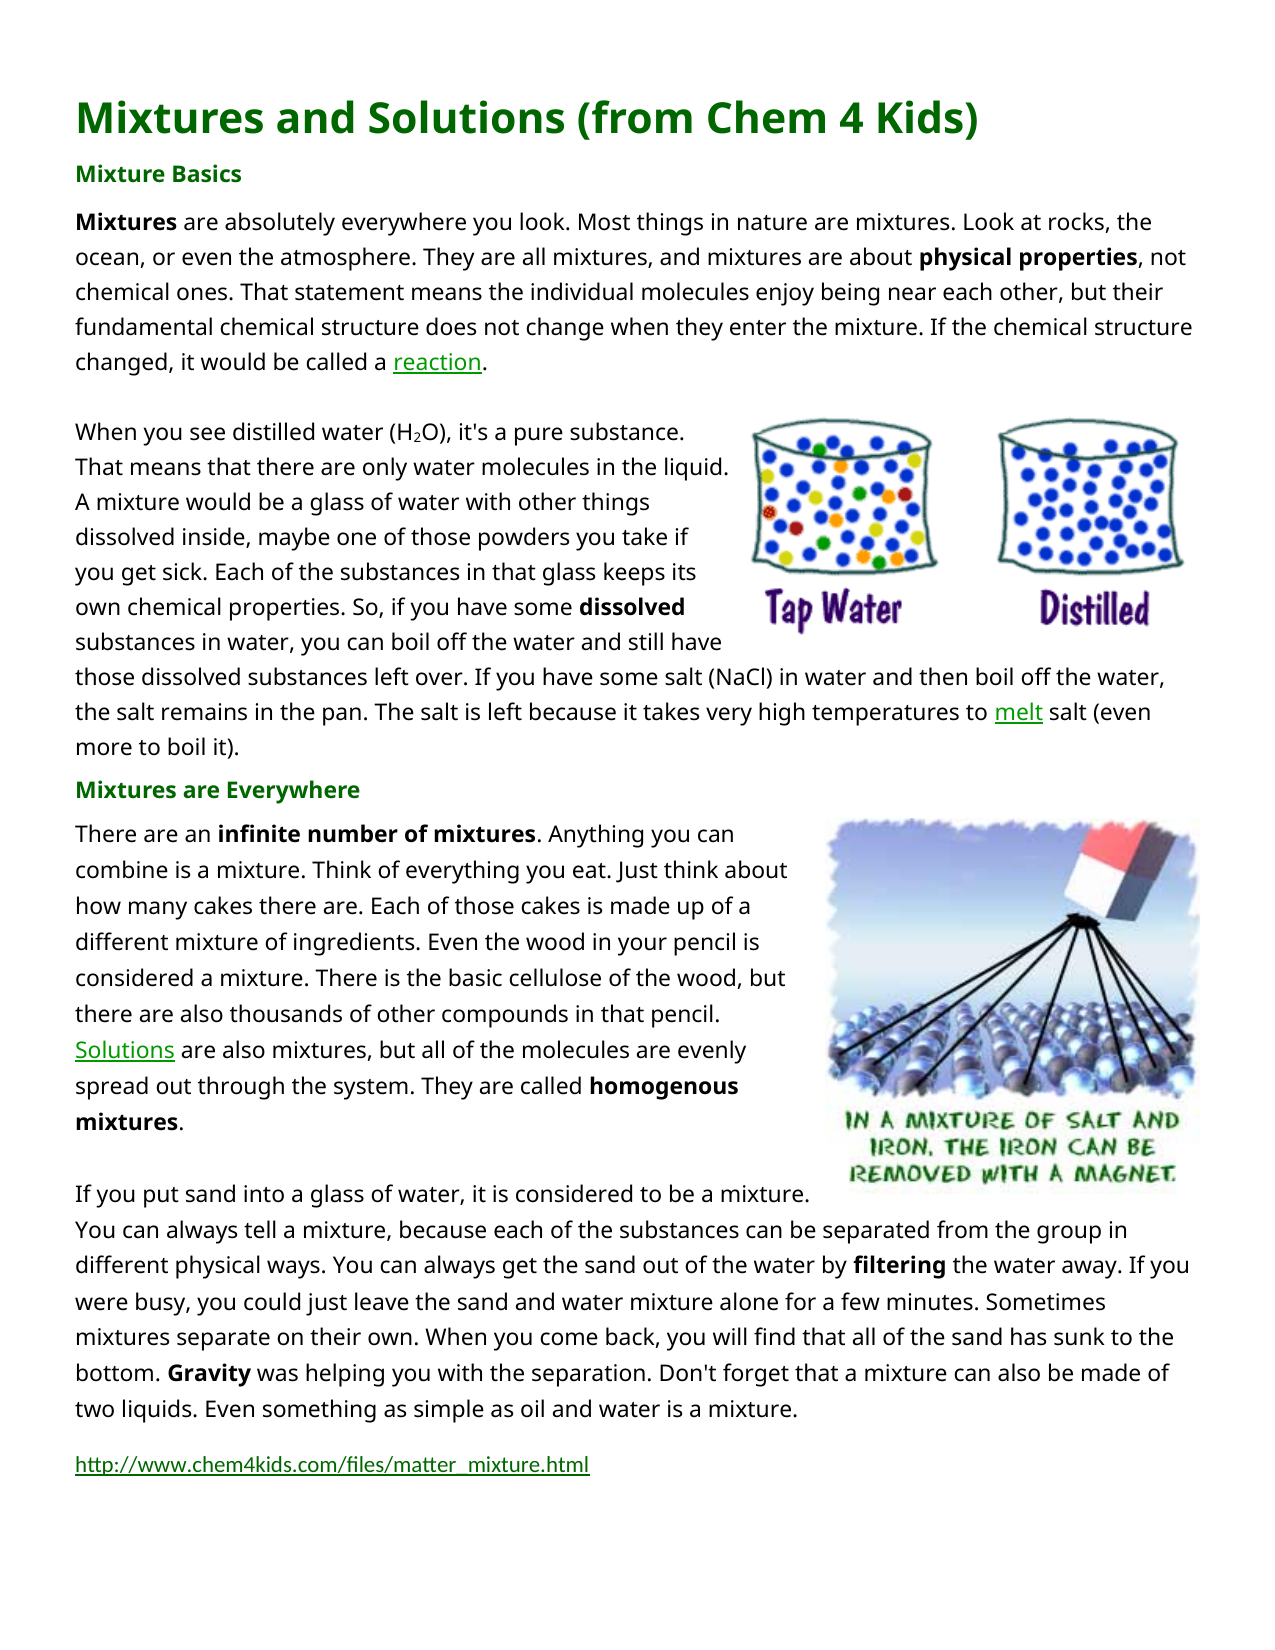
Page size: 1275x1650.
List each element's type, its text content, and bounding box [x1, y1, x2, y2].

text Mixtures and Solutions (from Chem 4 Kids) [75, 87, 1200, 146]
picture [731, 412, 1200, 636]
text http://www.chem4kids.com/files/matter_mixture.html [75, 1450, 1200, 1478]
text Mixtures are Everywhere [75, 774, 1200, 806]
text Mixture Basics [75, 158, 1200, 189]
text Mixtures are absolutely everywhere you look. Most things in nature are mixtures. Look at rocks, the ocean, or even the atmosphere. They are all mixtures, and mixtures are about physical properties, not chemical ones. That statement means the individual molecules enjoy being near each other, but their fundamental chemical structure does not change when they enter the mixture. If the chemical structure changed, it would be called a reaction. When you see distilled water (H2O), it's a pure substance. That means that there are only water molecules in the liquid. A mixture would be a glass of water with other things dissolved inside, maybe one of those powders you take if you get sick. Each of the substances in that glass keeps its own chemical properties. So, if you have some dissolved substances in water, you can boil off the water and still have those dissolved substances left over. If you have some salt (NaCl) in water and then boil off the water, the salt remains in the pan. The salt is left because it takes very high temperatures to melt salt (even more to boil it). [75, 202, 1200, 762]
picture [825, 818, 1200, 1194]
text There are an infinite number of mixtures. Anything you can combine is a mixture. Think of everything you eat. Just think about how many cakes there are. Each of those cakes is made up of a different mixture of ingredients. Even the wood in your pencil is considered a mixture. There is the basic cellulose of the wood, but there are also thousands of other compounds in that pencil. Solutions are also mixtures, but all of the molecules are evenly spread out through the system. They are called homogenous mixtures. If you put sand into a glass of water, it is considered to be a mixture. You can always tell a mixture, because each of the substances can be separated from the group in different physical ways. You can always get the sand out of the water by filtering the water away. If you were busy, you could just leave the sand and water mixture alone for a few minutes. Sometimes mixtures separate on their own. When you come back, you will find that all of the sand has sunk to the bottom. Gravity was helping you with the separation. Don't forget that a mixture can also be made of two liquids. Even something as simple as oil and water is a mixture. [75, 818, 1200, 1424]
